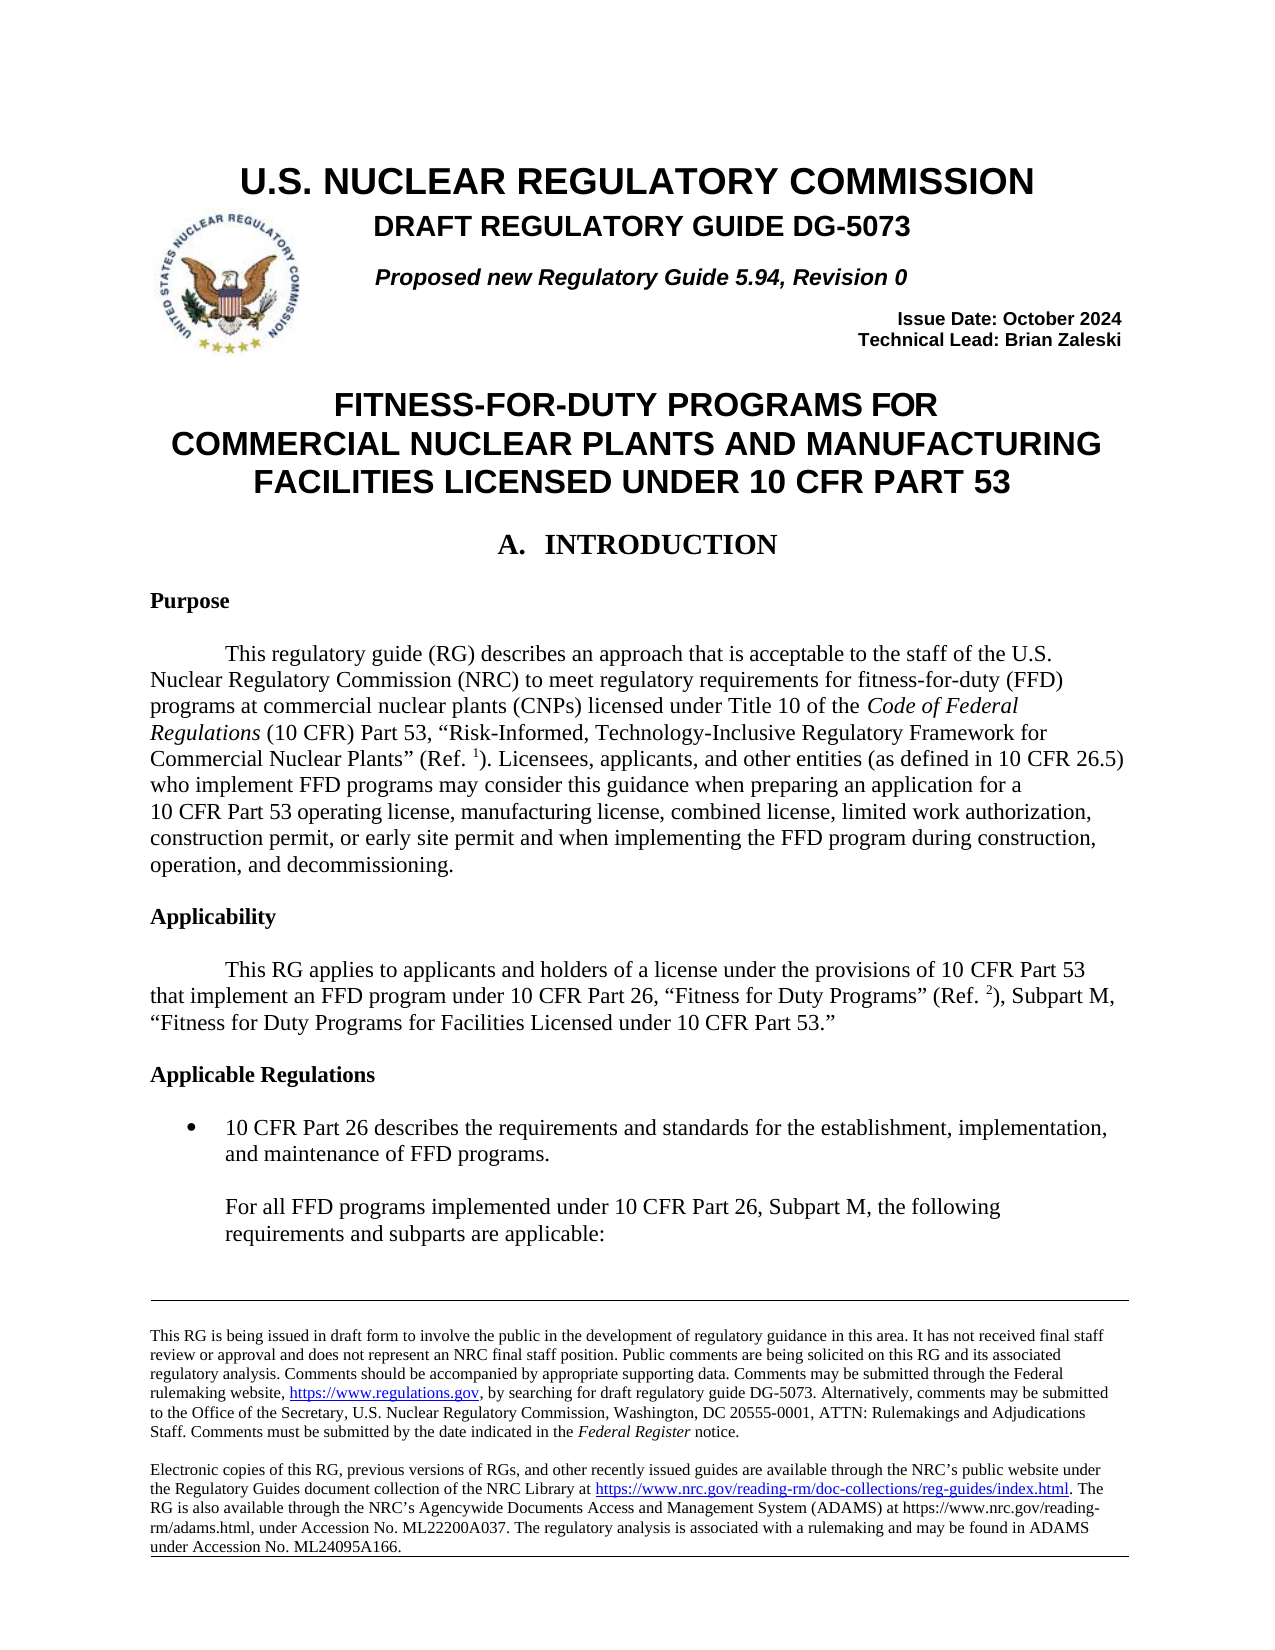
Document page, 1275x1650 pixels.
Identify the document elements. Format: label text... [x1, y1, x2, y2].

text This regulatory guide (RG) describes an approach that is acceptable to the staff of the U.S. Nuclear Regulatory Commission (NRC) to meet regulatory requirements for fitness-for-duty (FFD) programs at commercial nuclear plants (CNPs) licensed under Title 10 of the Code of Federal Regulations (10 CFR) Part 53, “Risk-Informed, Technology-Inclusive Regulatory Framework for Commercial Nuclear Plants” (Ref. ). Licensees, applicants, and other entities (as defined in 10 CFR 26.5) who implement FFD programs may consider this guidance when preparing an application for a 10 CFR Part 53 operating license, manufacturing license, combined license, limited work authorization, construction permit, or early site permit and when implementing the FFD program during construction, operation, and decommissioning. [150, 640, 1125, 877]
subtitle INTRODUCTION [150, 527, 1125, 561]
text This RG applies to applicants and holders of a license under the provisions of 10 CFR Part 53 that implement an FFD program under 10 CFR Part 26, “Fitness for Duty Programs” (Ref. ), Subpart M, “Fitness for Duty Programs for Facilities Licensed under 10 CFR Part 53.” [150, 956, 1125, 1035]
subtitle Applicability [150, 903, 1121, 930]
subtitle Applicable Regulations [150, 1061, 1121, 1088]
picture [153, 208, 300, 357]
text COMMERCIAL NUCLEAR PLANTS AND MANUFACTURING FACILITIES LICENSED UNDER 10 CFR PART 53 [150, 424, 1123, 527]
text FITNESS-FOR-DUTY PROGRAMS FOR [150, 386, 1123, 424]
list For all FFD programs implemented under 10 CFR Part 26, Subpart M, the following requirements and subparts are applicable: [225, 1193, 1125, 1246]
list 10 CFR Part 26 describes the requirements and standards for the establishment, implementation, and maintenance of FFD programs. [187, 1114, 1125, 1167]
subtitle Purpose [150, 587, 1121, 613]
